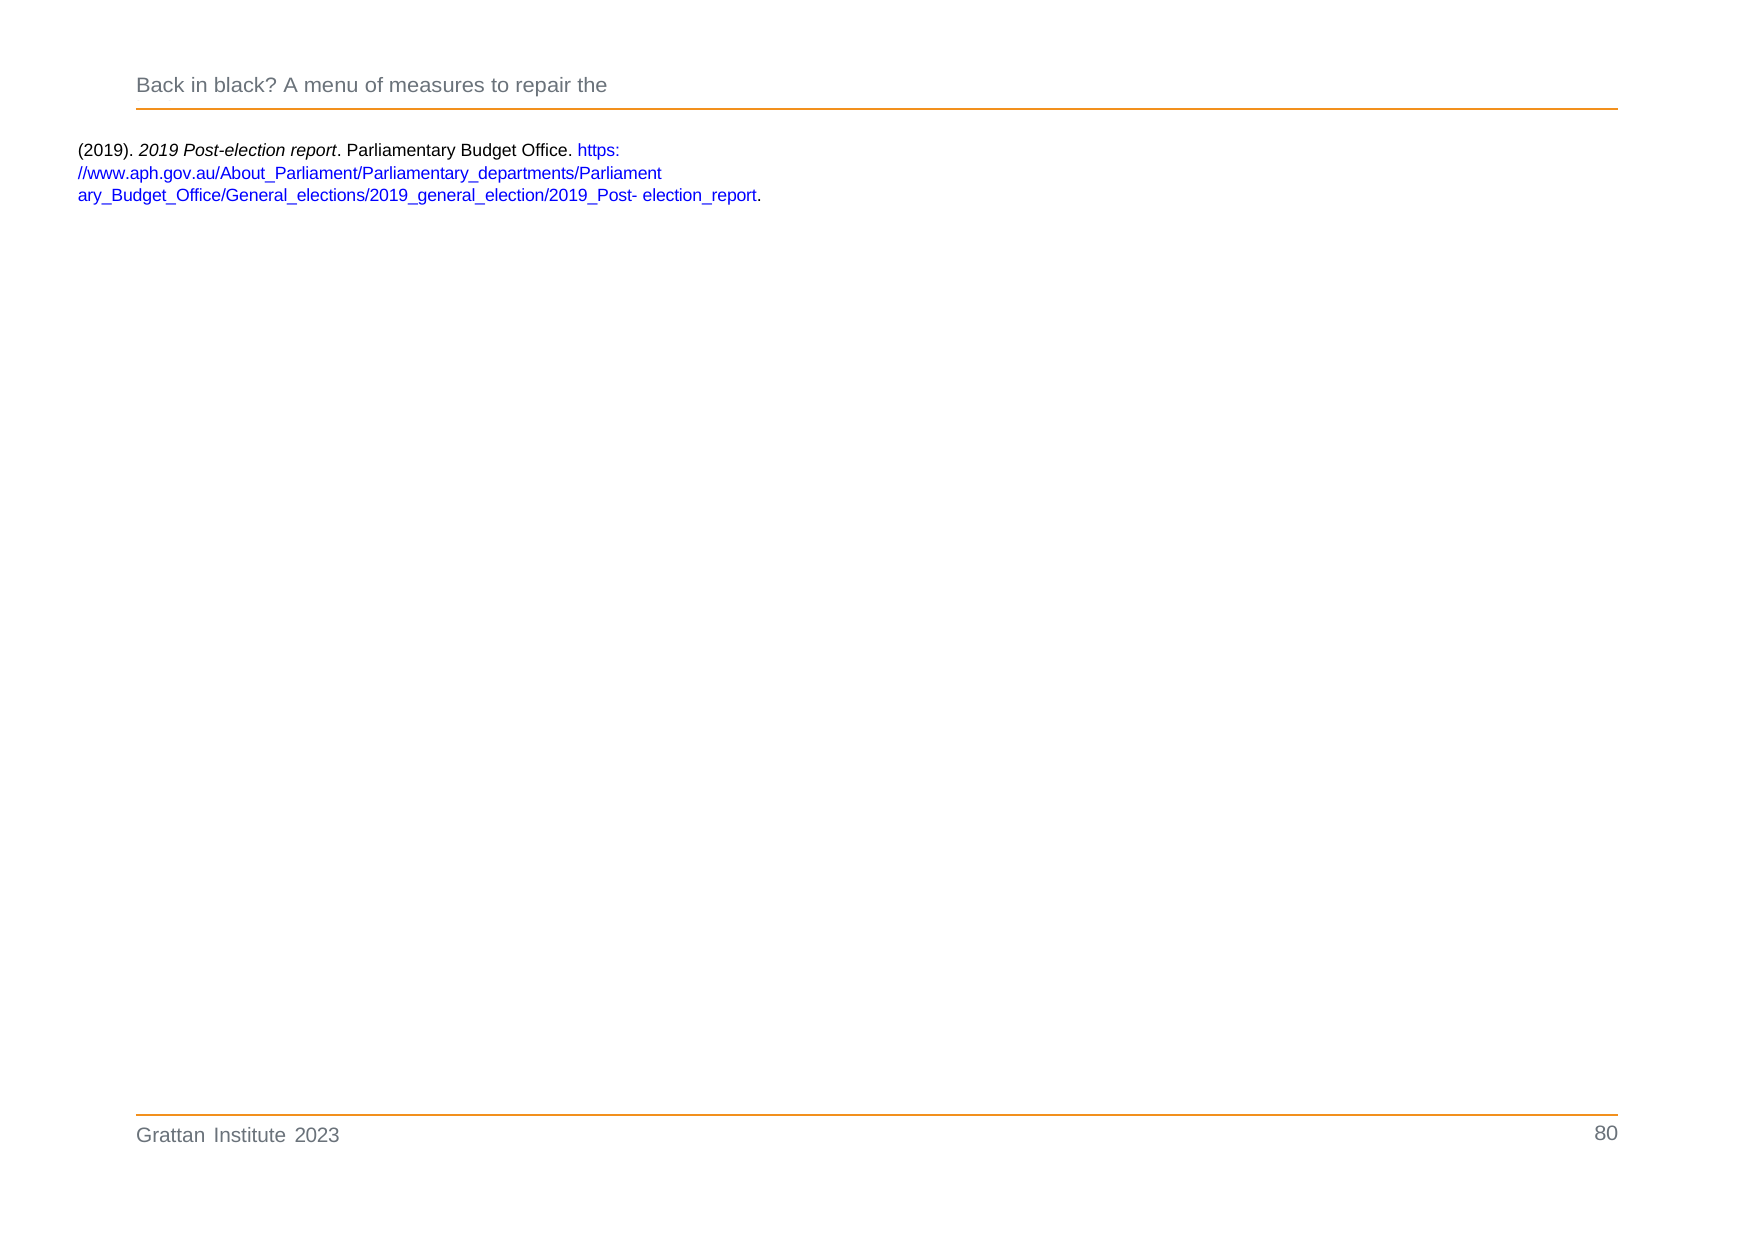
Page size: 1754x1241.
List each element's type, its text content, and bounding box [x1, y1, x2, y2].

text //www.aph.gov.au/About_Parliament/Parliamentary_departments/Parliament ary_Budget_Office/General_elections/2019_general_election/2019_Post- election_report. [78, 162, 973, 205]
text (2019). 2019 Post-election report. Parliamentary Budget Office. https: [78, 139, 998, 160]
